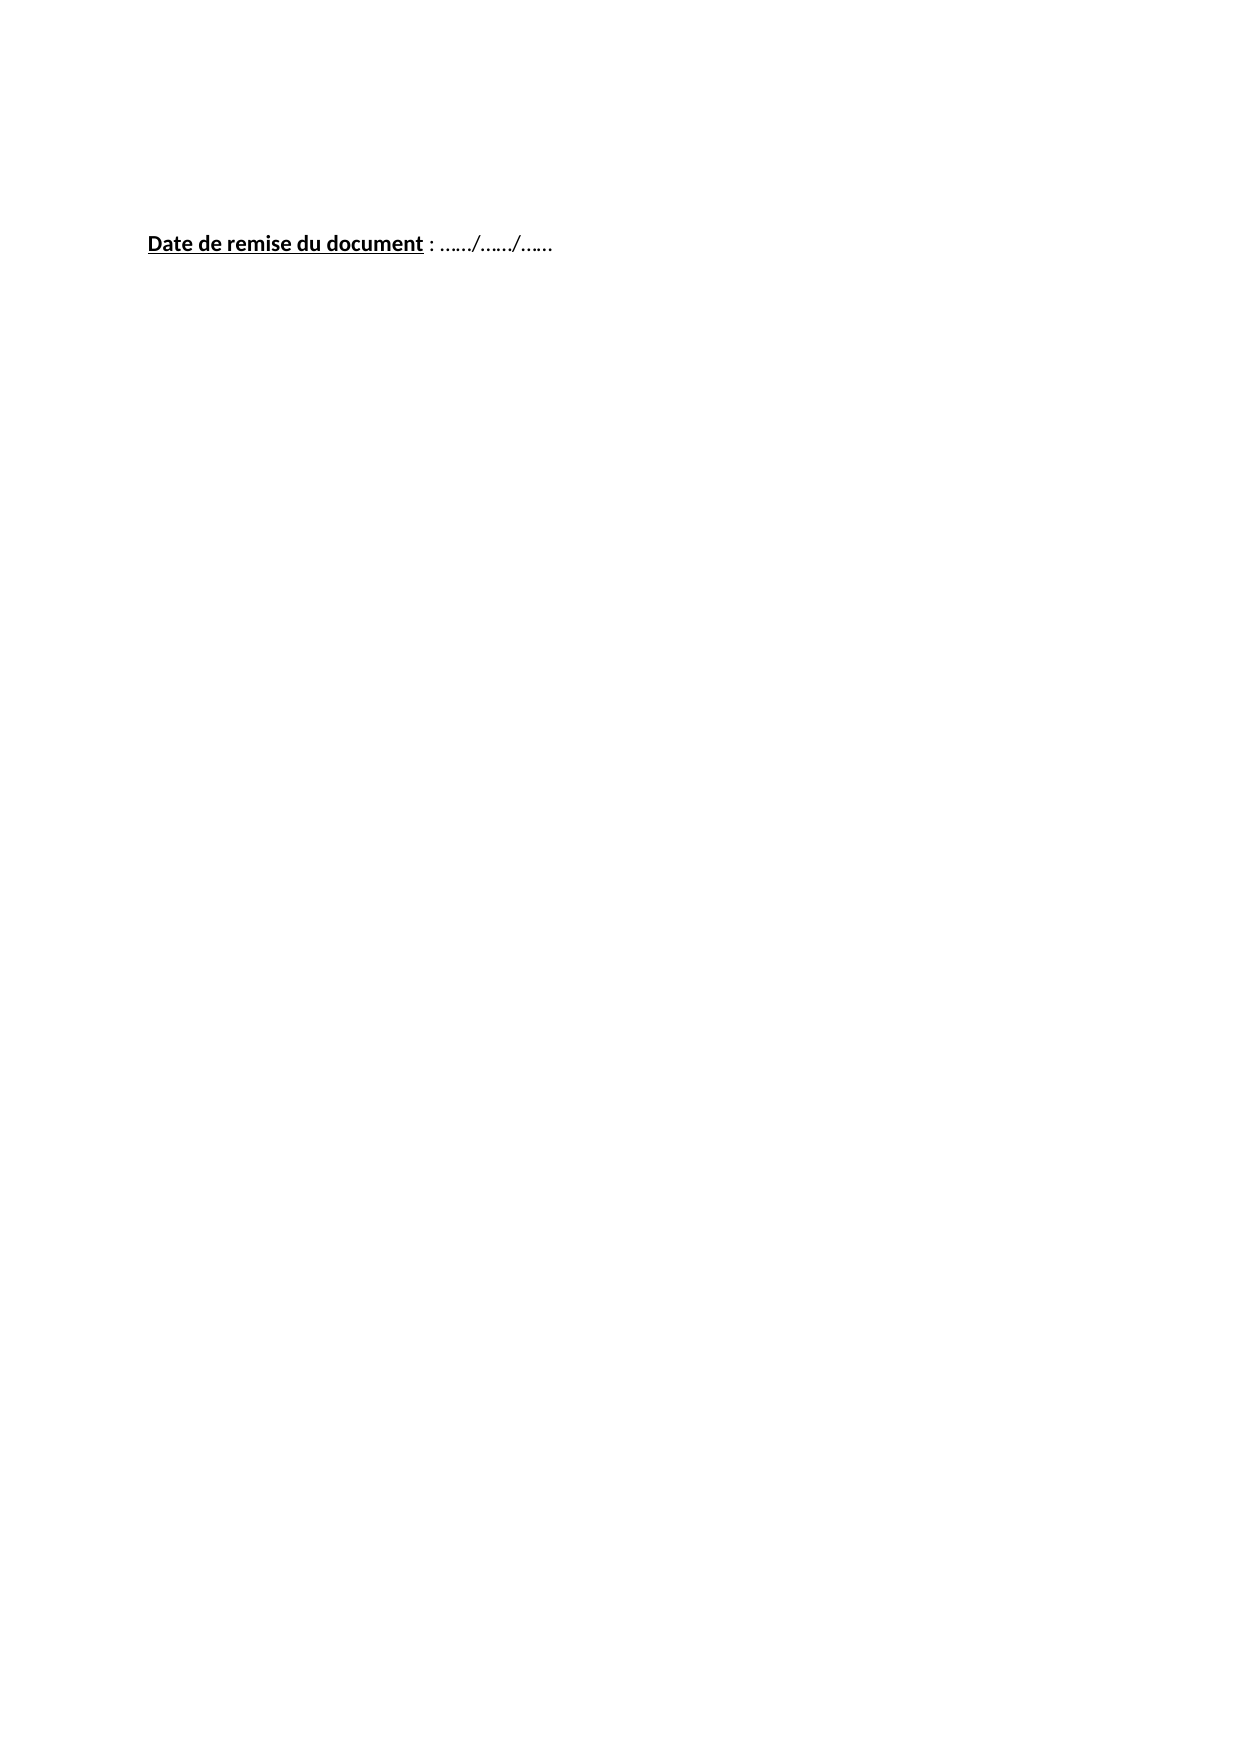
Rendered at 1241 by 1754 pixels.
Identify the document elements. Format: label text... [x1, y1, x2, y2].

text Date de remise du document : ……/……/…… [148, 229, 1093, 257]
